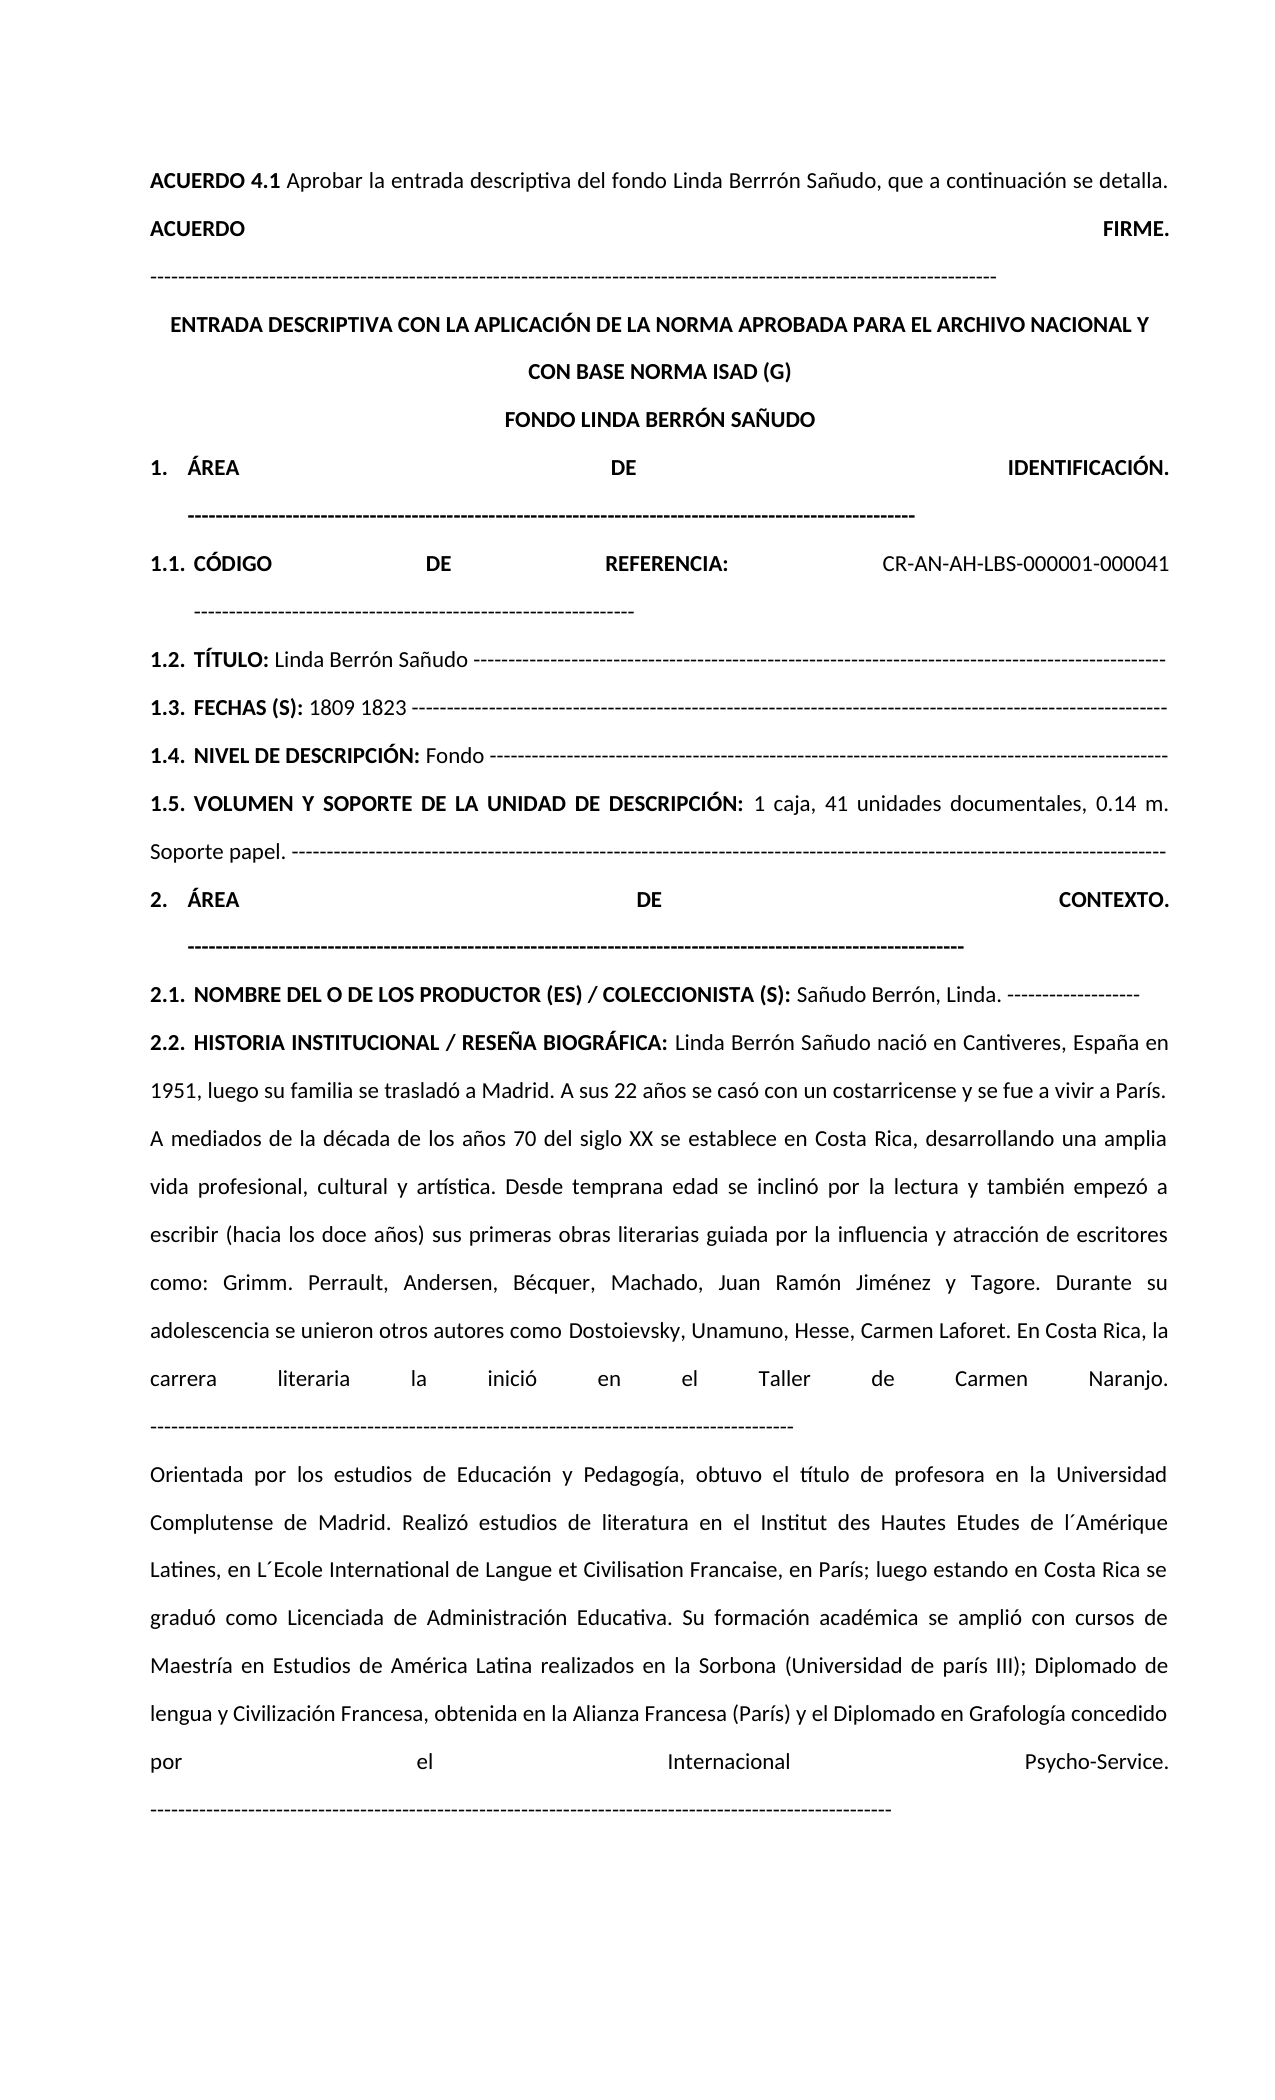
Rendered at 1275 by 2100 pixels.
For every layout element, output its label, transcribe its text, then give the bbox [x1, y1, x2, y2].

list CÓDIGO DE REFERENCIA: CR-AN-AH-LBS-000001-000041 --------------------------------------------------------------- [150, 533, 1170, 629]
list ACUERDO 4.1 Aprobar la entrada descriptiva del fondo Linda Berrrón Sañudo, que a continuación se detalla. ACUERDO FIRME. ------------------------------------------------------------------------------------------------------------------------- [150, 150, 1170, 294]
list NIVEL DE DESCRIPCIÓN: Fondo ------------------------------------------------------------------------------------------------- [150, 725, 1170, 773]
list VOLUMEN Y SOPORTE DE LA UNIDAD DE DESCRIPCIÓN: 1 caja, 41 unidades documentales, 0.14 m. Soporte papel. ----------------------------------------------------------------------------------------------------------------------------- [150, 773, 1170, 869]
subtitle FONDO LINDA BERRÓN SAÑUDO [150, 389, 1170, 437]
list NOMBRE DEL O DE LOS PRODUCTOR (ES) / COLECCIONISTA (S): Sañudo Berrón, Linda. ------------------- [150, 964, 1170, 1012]
subtitle ENTRADA DESCRIPTIVA CON LA APLICACIÓN DE LA NORMA APROBADA PARA EL ARCHIVO NACIONAL Y CON BASE NORMA ISAD (G) [150, 294, 1170, 389]
list ÁREA DE IDENTIFICACIÓN. -------------------------------------------------------------------------------------------------------- [150, 437, 1170, 533]
text Orientada por los estudios de Educación y Pedagogía, obtuvo el título de profesora en la Universidad Complutense de Madrid. Realizó estudios de literatura en el Institut des Hautes Etudes de l´Amérique Latines, en L´Ecole International de Langue et Civilisation Francaise, en París; luego estando en Costa Rica se graduó como Licenciada de Administración Educativa. Su formación académica se amplió con cursos de Maestría en Estudios de América Latina realizados en la Sorbona (Universidad de parís III); Diplomado de lengua y Civilización Francesa, obtenida en la Alianza Francesa (París) y el Diplomado en Grafología concedido por el Internacional Psycho-Service. ---------------------------------------------------------------------------------------------------------- [150, 1444, 1170, 1827]
list FECHAS (S): 1809 1823 ------------------------------------------------------------------------------------------------------------ [150, 677, 1170, 725]
list TÍTULO: Linda Berrón Sañudo --------------------------------------------------------------------------------------------------- [150, 629, 1170, 677]
list ÁREA DE CONTEXTO. --------------------------------------------------------------------------------------------------------------- [150, 869, 1170, 964]
list HISTORIA INSTITUCIONAL / RESEÑA BIOGRÁFICA: Linda Berrón Sañudo nació en Cantiveres, España en 1951, luego su familia se trasladó a Madrid. A sus 22 años se casó con un costarricense y se fue a vivir a París. A mediados de la década de los años 70 del siglo XX se establece en Costa Rica, desarrollando una amplia vida profesional, cultural y artística. Desde temprana edad se inclinó por la lectura y también empezó a escribir (hacia los doce años) sus primeras obras literarias guiada por la influencia y atracción de escritores como: Grimm. Perrault, Andersen, Bécquer, Machado, Juan Ramón Jiménez y Tagore. Durante su adolescencia se unieron otros autores como Dostoievsky, Unamuno, Hesse, Carmen Laforet. En Costa Rica, la carrera literaria la inició en el Taller de Carmen Naranjo. -------------------------------------------------------------------------------------------- [150, 1012, 1170, 1444]
